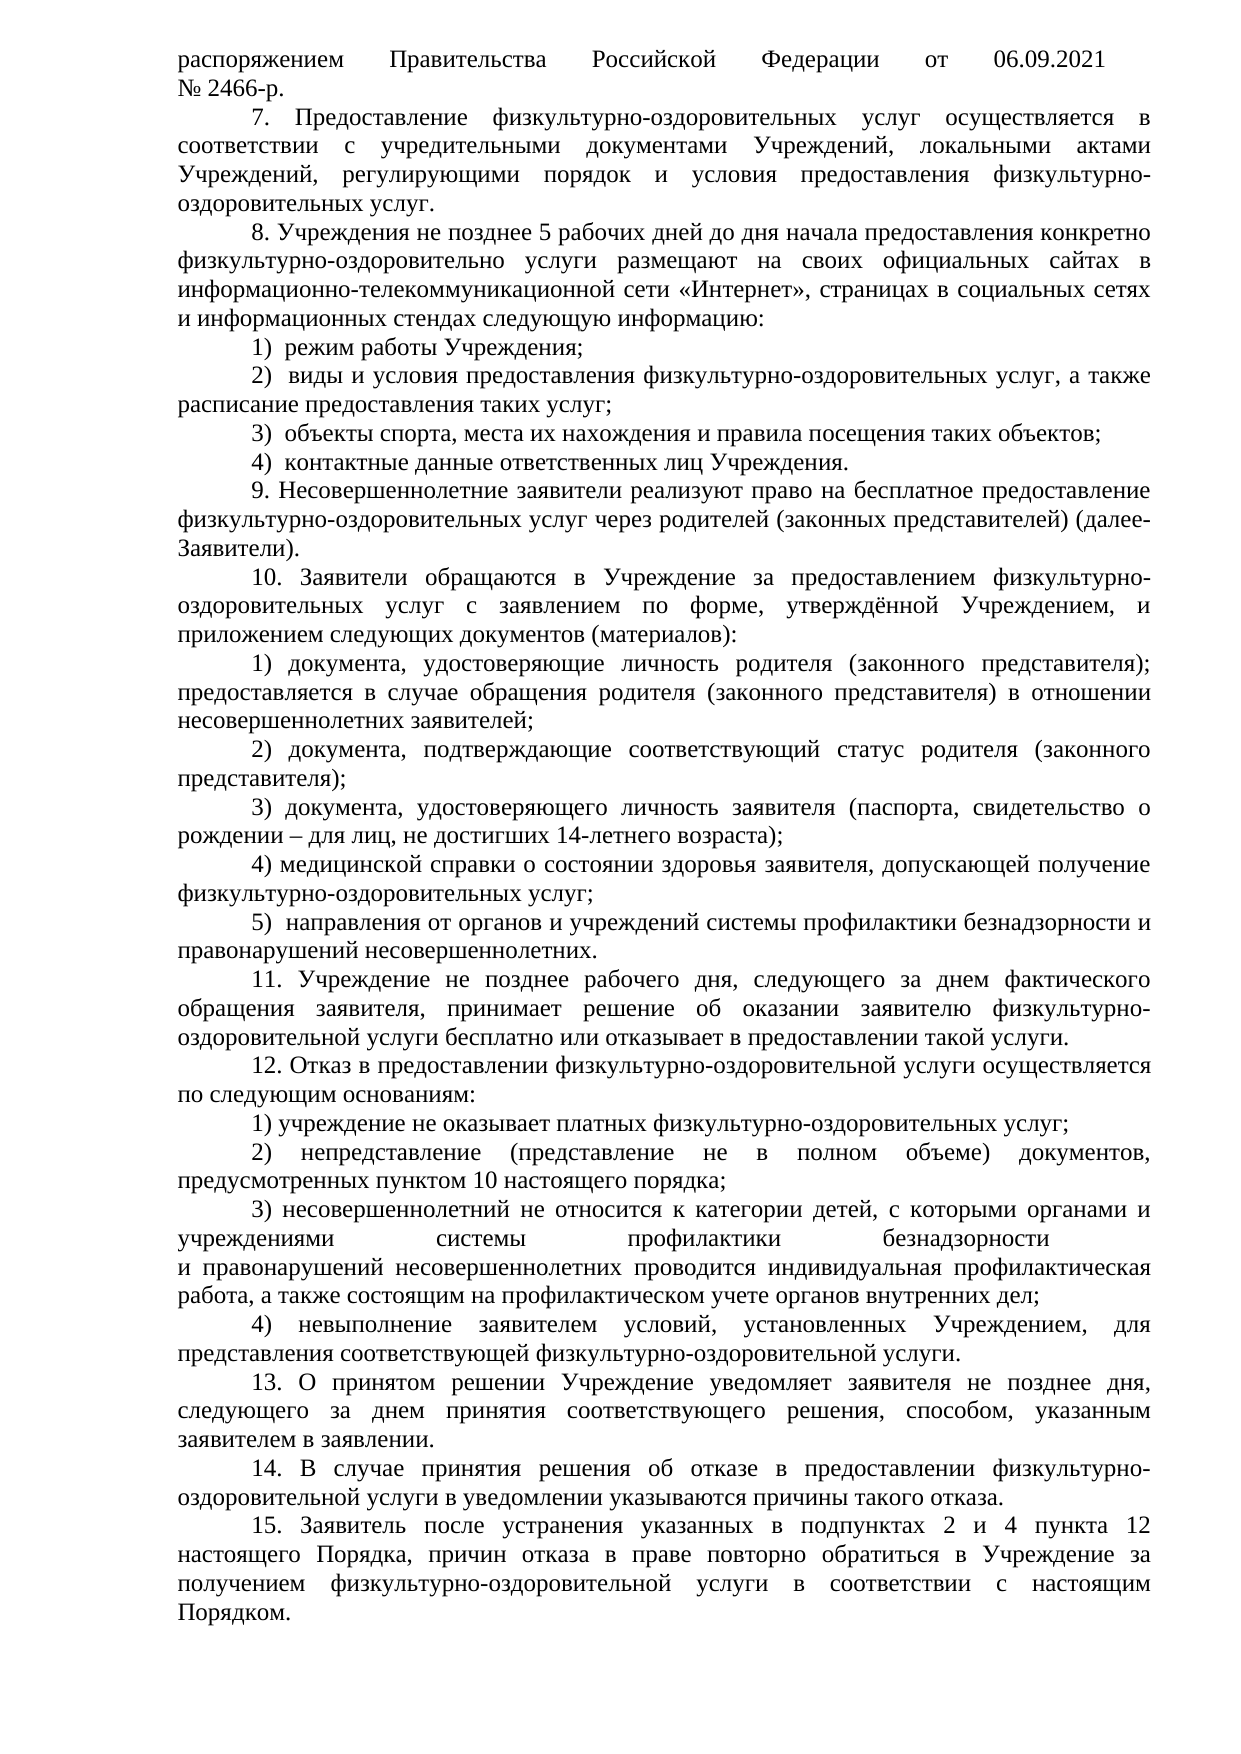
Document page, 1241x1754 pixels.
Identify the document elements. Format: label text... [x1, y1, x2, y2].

text 2) документа, подтверждающие соответствующий статус родителя (законного представителя); [177, 734, 1152, 792]
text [177, 44, 1152, 102]
text 15. Заявитель после устранения указанных в подпунктах 2 и 4 пункта 12 настоящего Порядка, причин отказа в праве повторно обратиться в Учреждение за получением физкультурно-оздоровительной услуги в соответствии с настоящим Порядком. [177, 1511, 1152, 1626]
text 8. Учреждения не позднее 5 рабочих дней до дня начала предоставления конкретно физкультурно-оздоровительно услуги размещают на своих официальных сайтах в информационно-телекоммуникационной сети «Интернет», страницах в социальных сетях и информационных стендах следующую информацию: [177, 217, 1152, 332]
text 4) невыполнение заявителем условий, установленных Учреждением, для представления соответствующей физкультурно-оздоровительной услуги. [177, 1309, 1152, 1367]
text 3) документа, удостоверяющего личность заявителя (паспорта, свидетельство о рождении – для лиц, не достигших 14-летнего возраста); [177, 792, 1152, 849]
text 1) учреждение не оказывает платных физкультурно-оздоровительных услуг; [177, 1108, 1152, 1137]
text 9. Несовершеннолетние заявители реализуют право на бесплатное предоставление физкультурно-оздоровительных услуг через родителей (законных представителей) (далее- Заявители). [177, 476, 1152, 562]
text 2) виды и условия предоставления физкультурно-оздоровительных услуг, а также расписание предоставления таких услуг; [177, 361, 1152, 418]
text 3) объекты спорта, места их нахождения и правила посещения таких объектов; [177, 418, 1152, 447]
text 1) документа, удостоверяющие личность родителя (законного представителя); предоставляется в случае обращения родителя (законного представителя) в отношении несовершеннолетних заявителей; [177, 648, 1152, 734]
text 14. В случае принятия решения об отказе в предоставлении физкультурно-оздоровительной услуги в уведомлении указываются причины такого отказа. [177, 1453, 1152, 1511]
text 12. Отказ в предоставлении физкультурно-оздоровительной услуги осуществляется по следующим основаниям: [177, 1051, 1152, 1108]
text 3) несовершеннолетний не относится к категории детей, с которыми органами и учреждениями системы профилактики безнадзорности и правонарушений несовершеннолетних проводится индивидуальная профилактическая работа, а также состоящим на профилактическом учете органов внутренних дел; [177, 1194, 1152, 1309]
text 2) непредставление (представление не в полном объеме) документов, предусмотренных пунктом 10 настоящего порядка; [177, 1137, 1152, 1194]
text 13. О принятом решении Учреждение уведомляет заявителя не позднее дня, следующего за днем принятия соответствующего решения, способом, указанным заявителем в заявлении. [177, 1367, 1152, 1453]
text 5) направления от органов и учреждений системы профилактики безнадзорности и правонарушений несовершеннолетних. [177, 907, 1152, 964]
text 4) контактные данные ответственных лиц Учреждения. [177, 447, 1152, 476]
text 4) медицинской справки о состоянии здоровья заявителя, допускающей получение физкультурно-оздоровительных услуг; [177, 849, 1152, 907]
text 7. Предоставление физкультурно-оздоровительных услуг осуществляется в соответствии с учредительными документами Учреждений, локальными актами Учреждений, регулирующими порядок и условия предоставления физкультурно-оздоровительных услуг. [177, 102, 1152, 217]
text 11. Учреждение не позднее рабочего дня, следующего за днем фактического обращения заявителя, принимает решение об оказании заявителю физкультурно-оздоровительной услуги бесплатно или отказывает в предоставлении такой услуги. [177, 964, 1152, 1051]
text 10. Заявители обращаются в Учреждение за предоставлением физкультурно-оздоровительных услуг с заявлением по форме, утверждённой Учреждением, и приложением следующих документов (материалов): [177, 562, 1152, 648]
text 1) режим работы Учреждения; [177, 332, 1152, 361]
